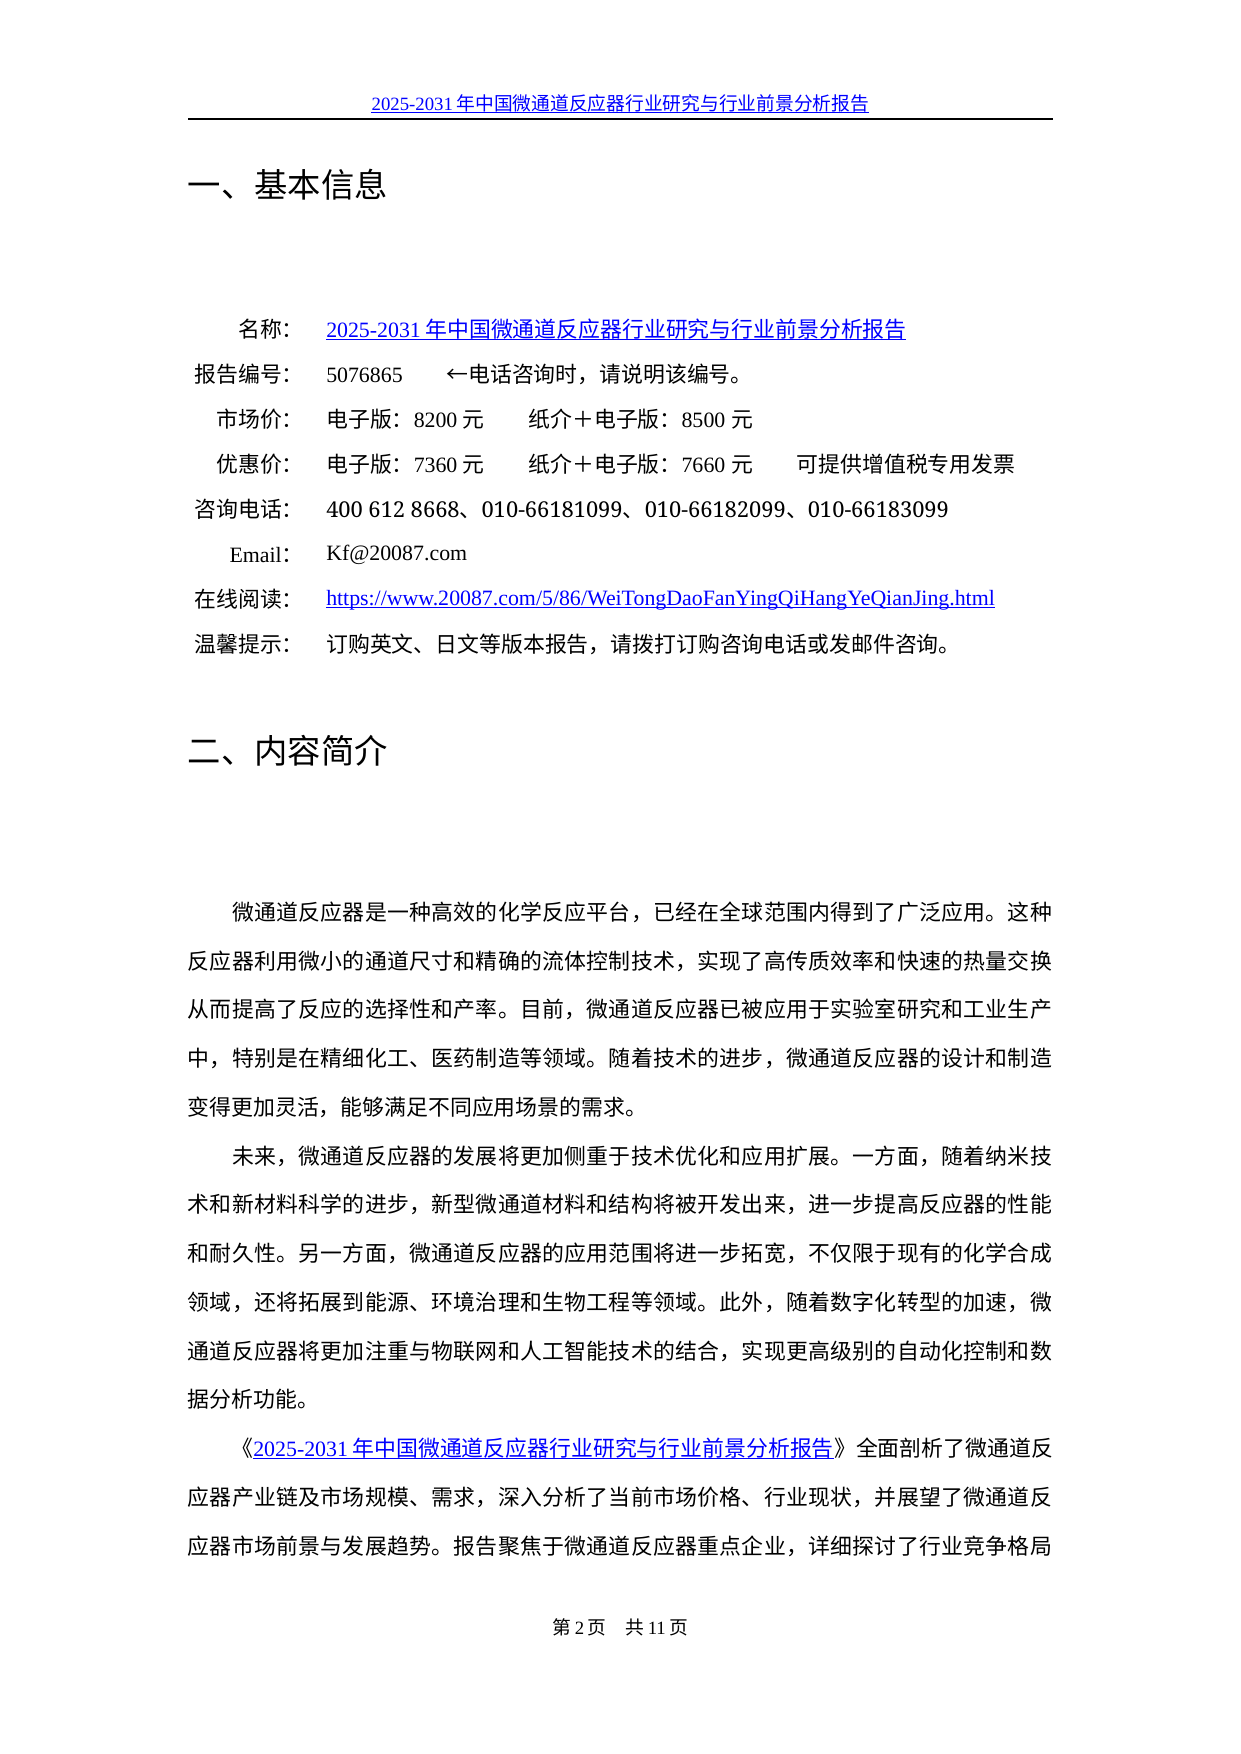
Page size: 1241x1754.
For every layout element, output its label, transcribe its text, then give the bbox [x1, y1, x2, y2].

table_cell 电子版：8200 元 纸介＋电子版：8500 元 [315, 402, 1073, 447]
table_cell 市场价： [167, 402, 315, 447]
table_cell 订购英文、日文等版本报告，请拨打订购咨询电话或发邮件咨询。 [315, 627, 1073, 672]
table_cell 电子版：7360 元 纸介＋电子版：7660 元 可提供增值税专用发票 [315, 447, 1073, 492]
table_cell Email： [167, 537, 315, 582]
table_header 名称： [167, 312, 315, 357]
table_cell Kf@20087.com [315, 537, 1073, 582]
table_cell 在线阅读： [167, 582, 315, 627]
table_cell 400 612 8668、010-66181099、010-66182099、010-66183099 [315, 492, 1073, 537]
table_cell 温馨提示： [167, 627, 315, 672]
table_cell 报告编号： [167, 357, 315, 402]
title 二、内容简介 [187, 717, 1053, 782]
table_cell [315, 582, 1073, 627]
table_cell 咨询电话： [167, 492, 315, 537]
title 一、基本信息 [187, 150, 1053, 215]
table_header 2025-2031年中国微通道反应器行业研究与行业前景分析报告 [315, 312, 1073, 357]
table_cell 优惠价： [167, 447, 315, 492]
table_cell 5076865 ←电话咨询时，请说明该编号。 [315, 357, 1073, 402]
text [187, 894, 1053, 1561]
